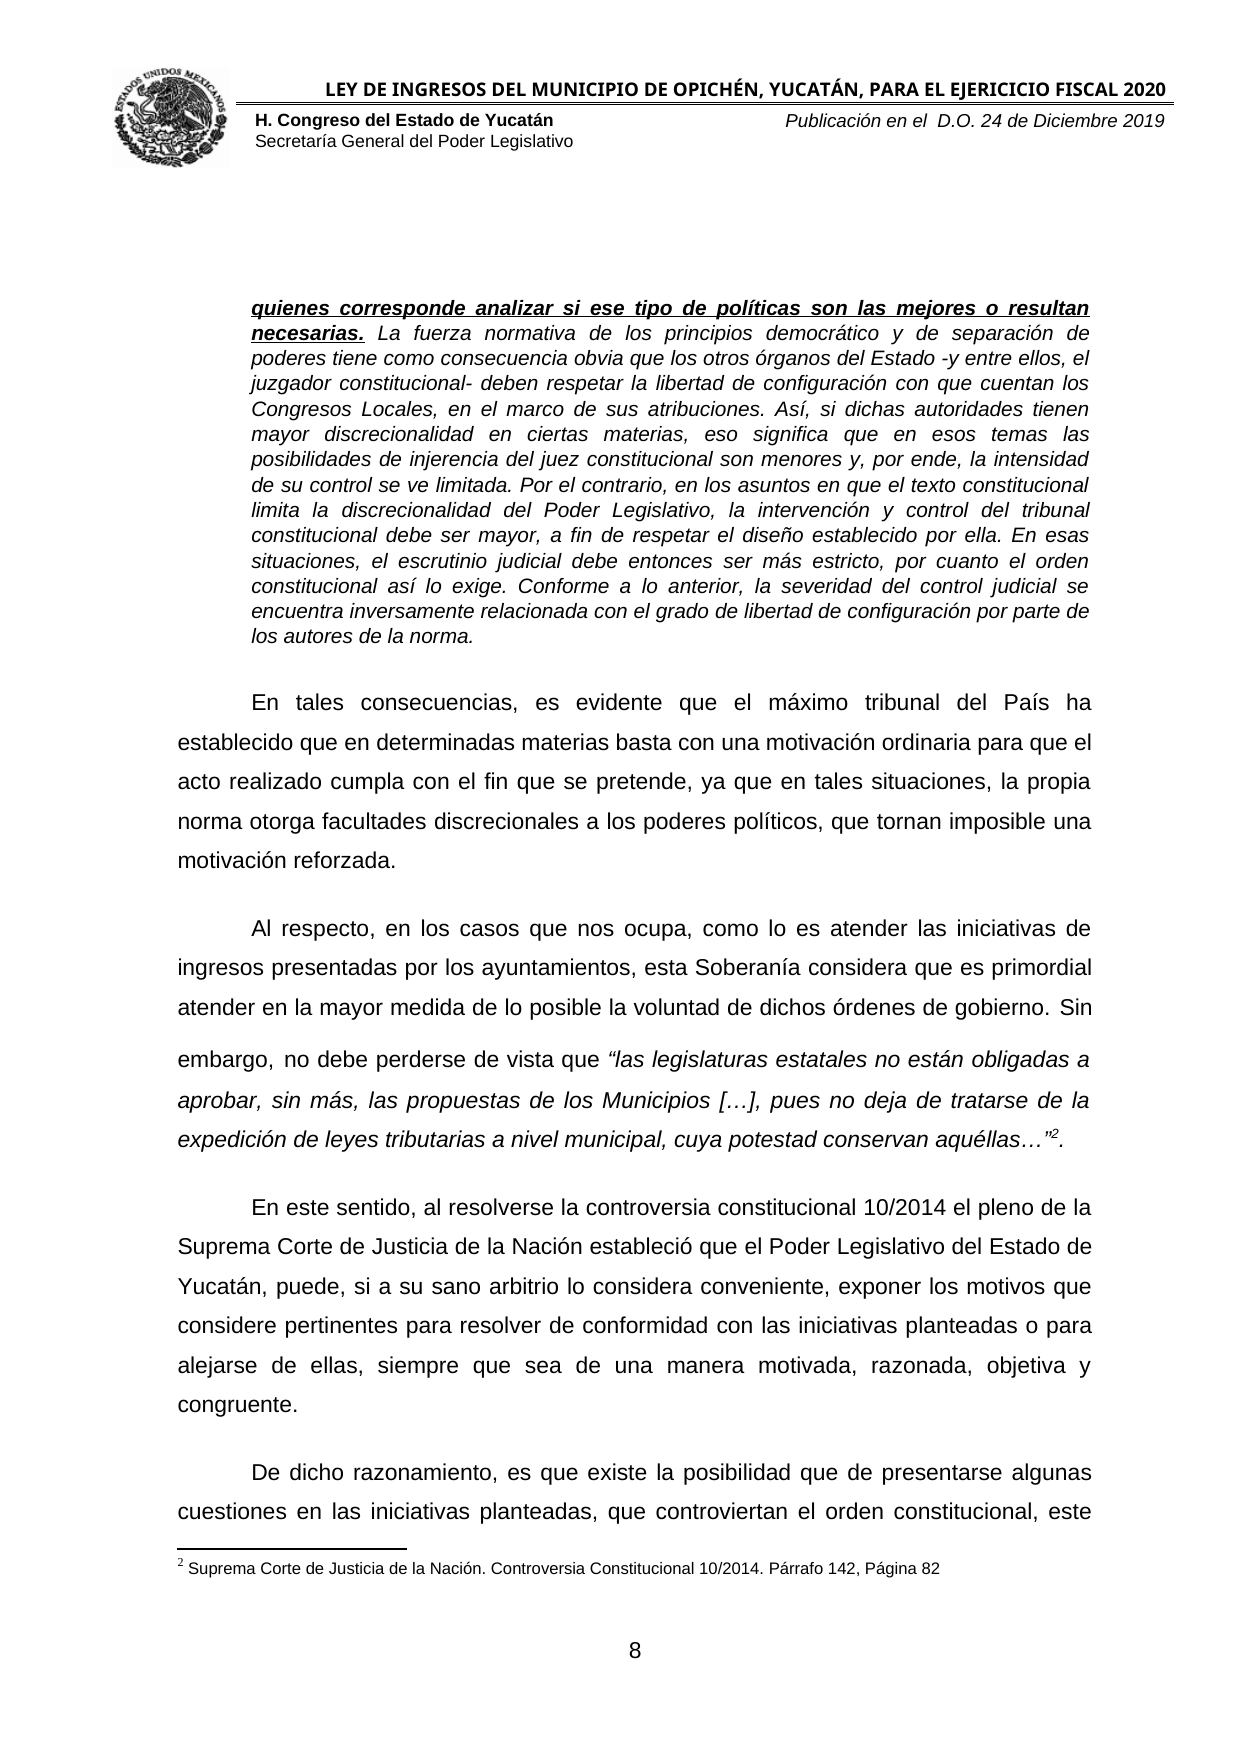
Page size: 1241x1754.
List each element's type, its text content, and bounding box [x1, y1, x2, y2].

text En este sentido, al resolverse la controversia constitucional 10/2014 el pleno de la Suprema Corte de Justicia de la Nación estableció que el Poder Legislativo del Estado de Yucatán, puede, si a su sano arbitrio lo considera conveniente, exponer los motivos que considere pertinentes para resolver de conformidad con las iniciativas planteadas o para alejarse de ellas, siempre que sea de una manera motivada, razonada, objetiva y congruente. [177, 1194, 1092, 1417]
text Al respecto, en los casos que nos ocupa, como lo es atender las iniciativas de ingresos presentadas por los ayuntamientos, esta Soberanía considera que es primordial atender en la mayor medida de lo posible la voluntad de dichos órdenes de gobierno. Sin embargo, no debe perderse de vista que “las legislaturas estatales no están obligadas a aprobar, sin más, las propuestas de los Municipios […], pues no deja de tratarse de la expedición de leyes tributarias a nivel municipal, cuya potestad conservan aquéllas…”. [177, 914, 1092, 1153]
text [177, 1458, 1092, 1524]
text En tales consecuencias, es evidente que el máximo tribunal del País ha establecido que en determinadas materias basta con una motivación ordinaria para que el acto realizado cumpla con el fin que se pretende, ya que en tales situaciones, la propia norma otorga facultades discrecionales a los poderes políticos, que tornan imposible una motivación reforzada. [177, 689, 1092, 873]
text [251, 295, 1092, 648]
